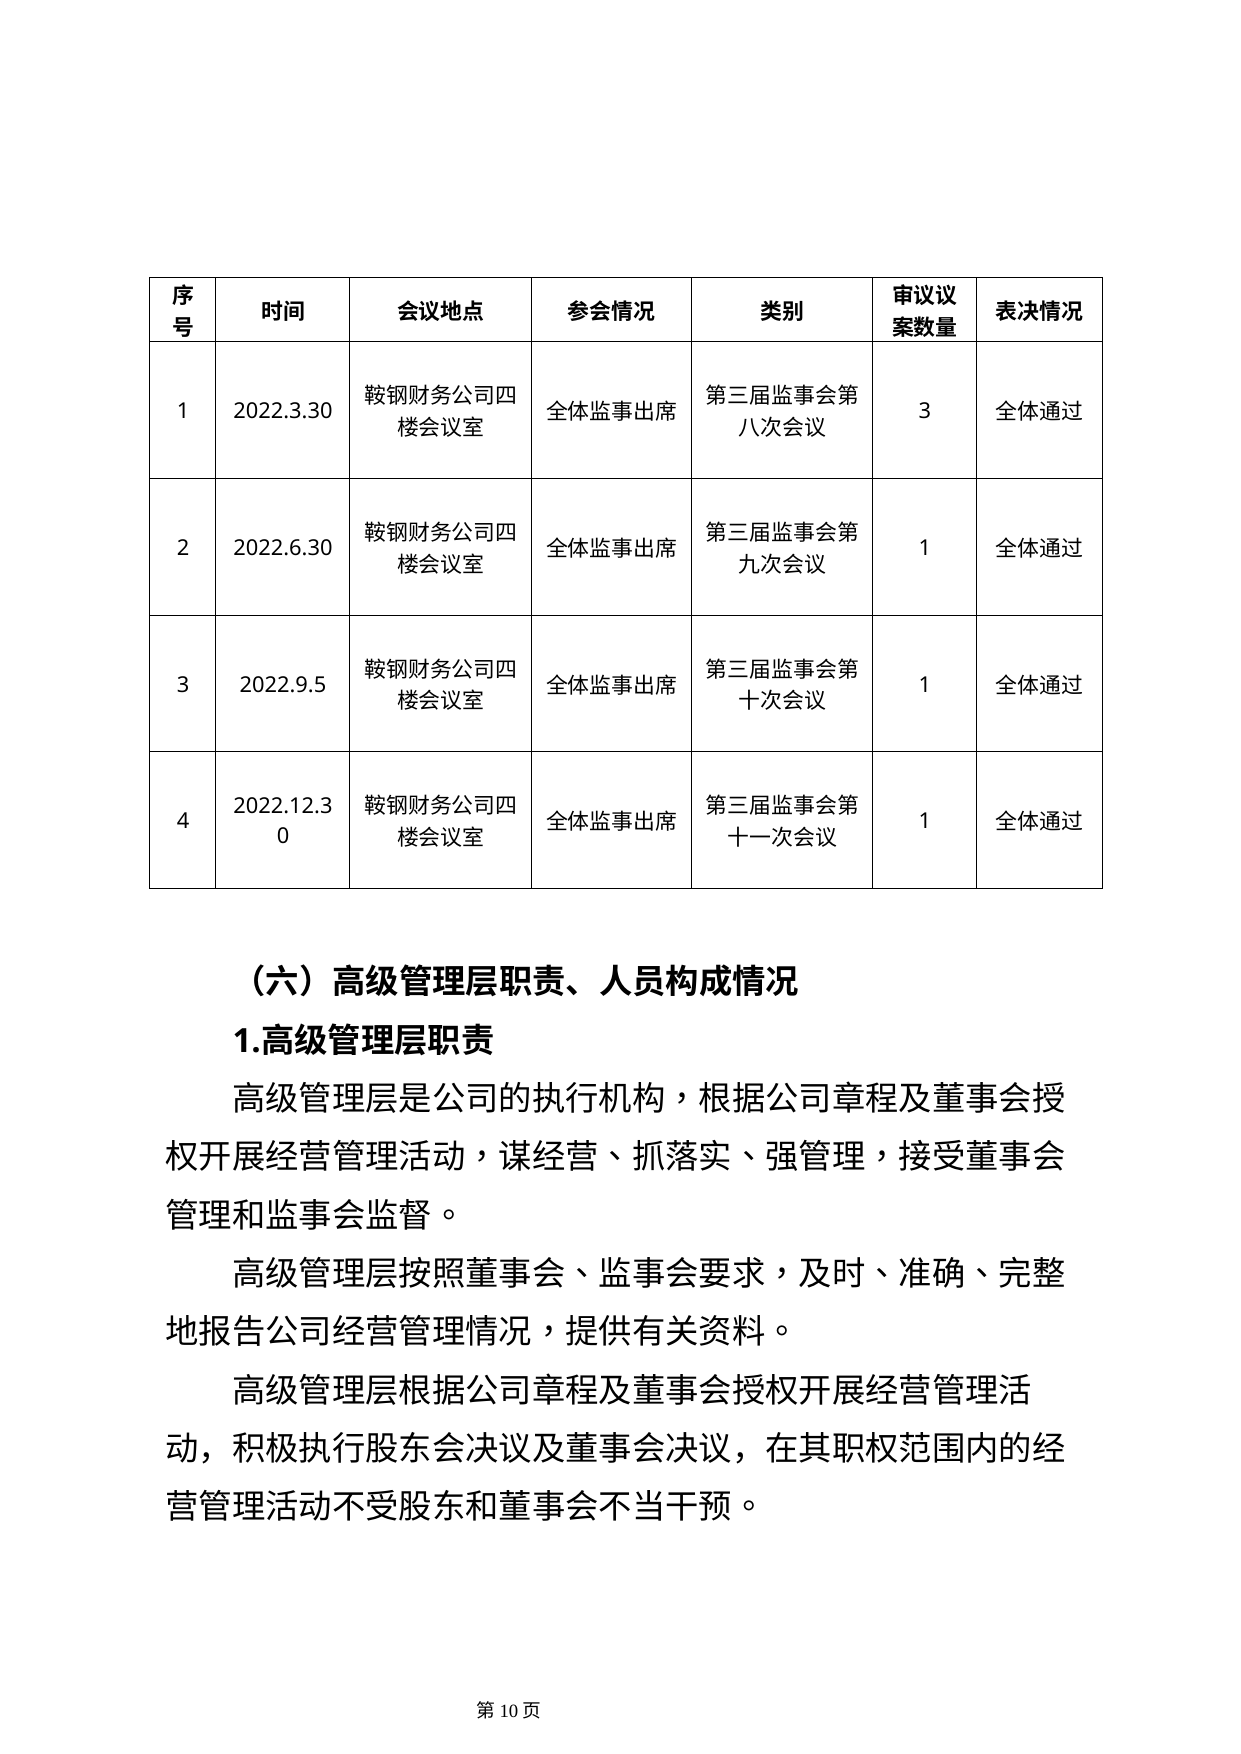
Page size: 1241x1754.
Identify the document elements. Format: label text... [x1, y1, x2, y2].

table_cell 2022.12.30 [216, 752, 349, 888]
table_cell 全体通过 [977, 752, 1102, 888]
table_cell 1 [873, 752, 976, 888]
text （六）高级管理层职责、人员构成情况 [165, 947, 1087, 1006]
table_header 审议议案数量 [873, 278, 976, 341]
table_cell 鞍钢财务公司四楼会议室 [350, 752, 531, 888]
table_cell 第三届监事会第十次会议 [692, 616, 872, 751]
table_cell 全体监事出席 [532, 616, 691, 751]
table_cell 鞍钢财务公司四楼会议室 [350, 342, 531, 478]
table_cell 第三届监事会第九次会议 [692, 479, 872, 614]
table_header 时间 [216, 278, 349, 341]
table_header 会议地点 [350, 278, 531, 341]
table_cell 2022.6.30 [216, 479, 349, 614]
table_cell 第三届监事会第十一次会议 [692, 752, 872, 888]
table_cell 3 [150, 616, 215, 751]
table_cell 全体通过 [977, 342, 1102, 478]
table_header 参会情况 [532, 278, 691, 341]
text 高级管理层根据公司章程及董事会授权开展经营管理活动，积极执行股东会决议及董事会决议，在其职权范围内的经营管理活动不受股东和董事会不当干预。 [165, 1356, 1087, 1531]
table_cell 2 [150, 479, 215, 614]
table_cell 全体通过 [977, 479, 1102, 614]
table_header 类别 [692, 278, 872, 341]
table_cell 3 [873, 342, 976, 478]
table_cell 1 [150, 342, 215, 478]
table_cell 1 [873, 479, 976, 614]
table_cell 2022.3.30 [216, 342, 349, 478]
table_cell 全体监事出席 [532, 342, 691, 478]
text 高级管理层按照董事会、监事会要求，及时、准确、完整地报告公司经营管理情况，提供有关资料。 [165, 1239, 1087, 1356]
table_cell 全体通过 [977, 616, 1102, 751]
table_cell 2022.9.5 [216, 616, 349, 751]
table_cell 1 [873, 616, 976, 751]
table_cell 4 [150, 752, 215, 888]
table_header 表决情况 [977, 278, 1102, 341]
table_cell 鞍钢财务公司四楼会议室 [350, 479, 531, 614]
table_cell 全体监事出席 [532, 752, 691, 888]
table_cell 第三届监事会第八次会议 [692, 342, 872, 478]
table_cell 鞍钢财务公司四楼会议室 [350, 616, 531, 751]
table_header 序号 [150, 278, 215, 341]
table_cell 全体监事出席 [532, 479, 691, 614]
text 1.高级管理层职责 [165, 1006, 1087, 1064]
text 高级管理层是公司的执行机构，根据公司章程及董事会授权开展经营管理活动，谋经营、抓落实、强管理，接受董事会管理和监事会监督。 [165, 1064, 1087, 1239]
